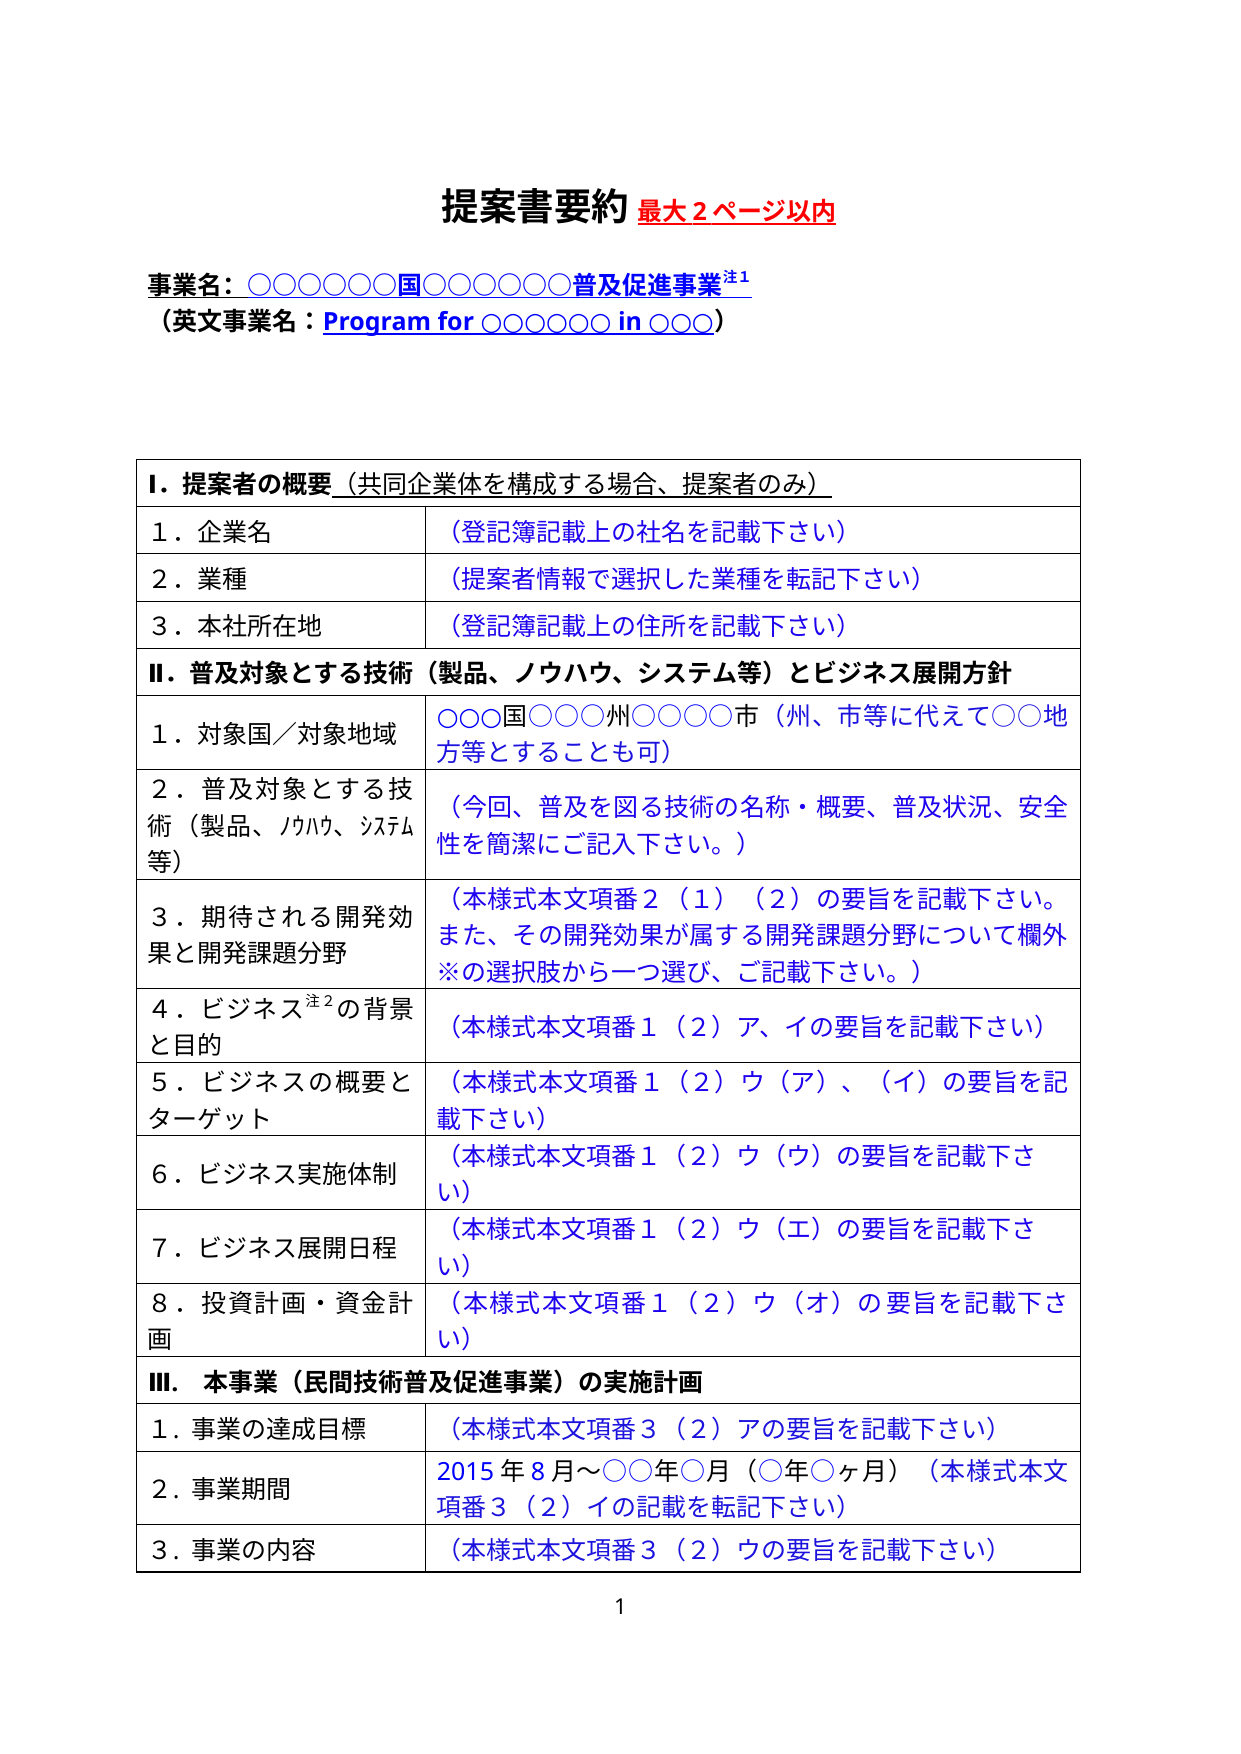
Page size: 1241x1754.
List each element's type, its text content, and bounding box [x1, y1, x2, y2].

table_cell ５．ビジネスの概要とターゲット [137, 1063, 425, 1135]
list 提案書要約 最大2ページ以内 [185, 177, 1092, 231]
table_cell 事業の内容 [137, 1525, 425, 1571]
table_cell ○○○国○○○州○○○○市（州、市等に代えて○○地方等とすることも可） [426, 696, 1080, 769]
table_cell １．対象国／対象地域 [137, 696, 425, 769]
table_cell 事業の達成目標 [137, 1404, 425, 1451]
table_cell ２．業種 [137, 554, 425, 601]
table_cell Ⅲ. 本事業（民間技術普及促進事業）の実施計画 [137, 1357, 1080, 1403]
table_header Ⅰ．提案者の概要（共同企業体を構成する場合、提案者のみ） [137, 460, 1080, 506]
table_cell （本様式本文項番１（２）ウ（エ）の要旨を記載下さい） [426, 1210, 1080, 1282]
table_cell ３．期待される開発効果と開発課題分野 [137, 880, 425, 988]
table_cell （提案者情報で選択した業種を転記下さい） [426, 554, 1080, 601]
table_cell （本様式本文項番３（２）アの要旨を記載下さい） [426, 1404, 1080, 1451]
table_cell ２．普及対象とする技術（製品、ﾉｳﾊｳ、ｼｽﾃﾑ等） [137, 770, 425, 878]
text 事業名：○○○○○○国○○○○○○普及促進事業注１ [148, 266, 1092, 302]
table_cell Ⅱ．普及対象とする技術（製品、ノウハウ、システム等）とビジネス展開方針 [137, 649, 1080, 695]
table_cell ４．ビジネス注２の背景と目的 [137, 989, 425, 1062]
table_cell （本様式本文項番１（２）ア、イの要旨を記載下さい） [426, 989, 1080, 1062]
table_cell （本様式本文項番１（２）ウ（ウ）の要旨を記載下さい） [426, 1136, 1080, 1209]
table_cell 2015年8月～○○年○月（○年○ヶ月）（本様式本文項番３（２）イの記載を転記下さい） [426, 1452, 1080, 1524]
table_cell （本様式本文項番３（２）ウの要旨を記載下さい） [426, 1525, 1080, 1571]
table_cell ６．ビジネス実施体制 [137, 1136, 425, 1209]
table_cell １．企業名 [137, 507, 425, 553]
table_cell （登記簿記載上の住所を記載下さい） [426, 602, 1080, 648]
table_cell （本様式本文項番１（２）ウ（ア）、（イ）の要旨を記載下さい） [426, 1063, 1080, 1135]
table_cell ３．本社所在地 [137, 602, 425, 648]
table_cell ７．ビジネス展開日程 [137, 1210, 425, 1282]
table_cell （今回、普及を図る技術の名称・概要、普及状況、安全性を簡潔にご記入下さい。） [426, 770, 1080, 878]
table_cell ８．投資計画・資金計画 [137, 1284, 425, 1356]
text （英文事業名：Program for ○○○○○○ in ○○○） [148, 302, 1092, 338]
table_cell 事業期間 [137, 1452, 425, 1524]
table_cell （本様式本文項番１（２）ウ（オ）の要旨を記載下さい） [426, 1284, 1080, 1356]
table_cell （登記簿記載上の社名を記載下さい） [426, 507, 1080, 553]
table_cell （本様式本文項番２（１）（２）の要旨を記載下さい。また、その開発効果が属する開発課題分野について欄外※の選択肢から一つ選び、ご記載下さい。） [426, 880, 1080, 988]
